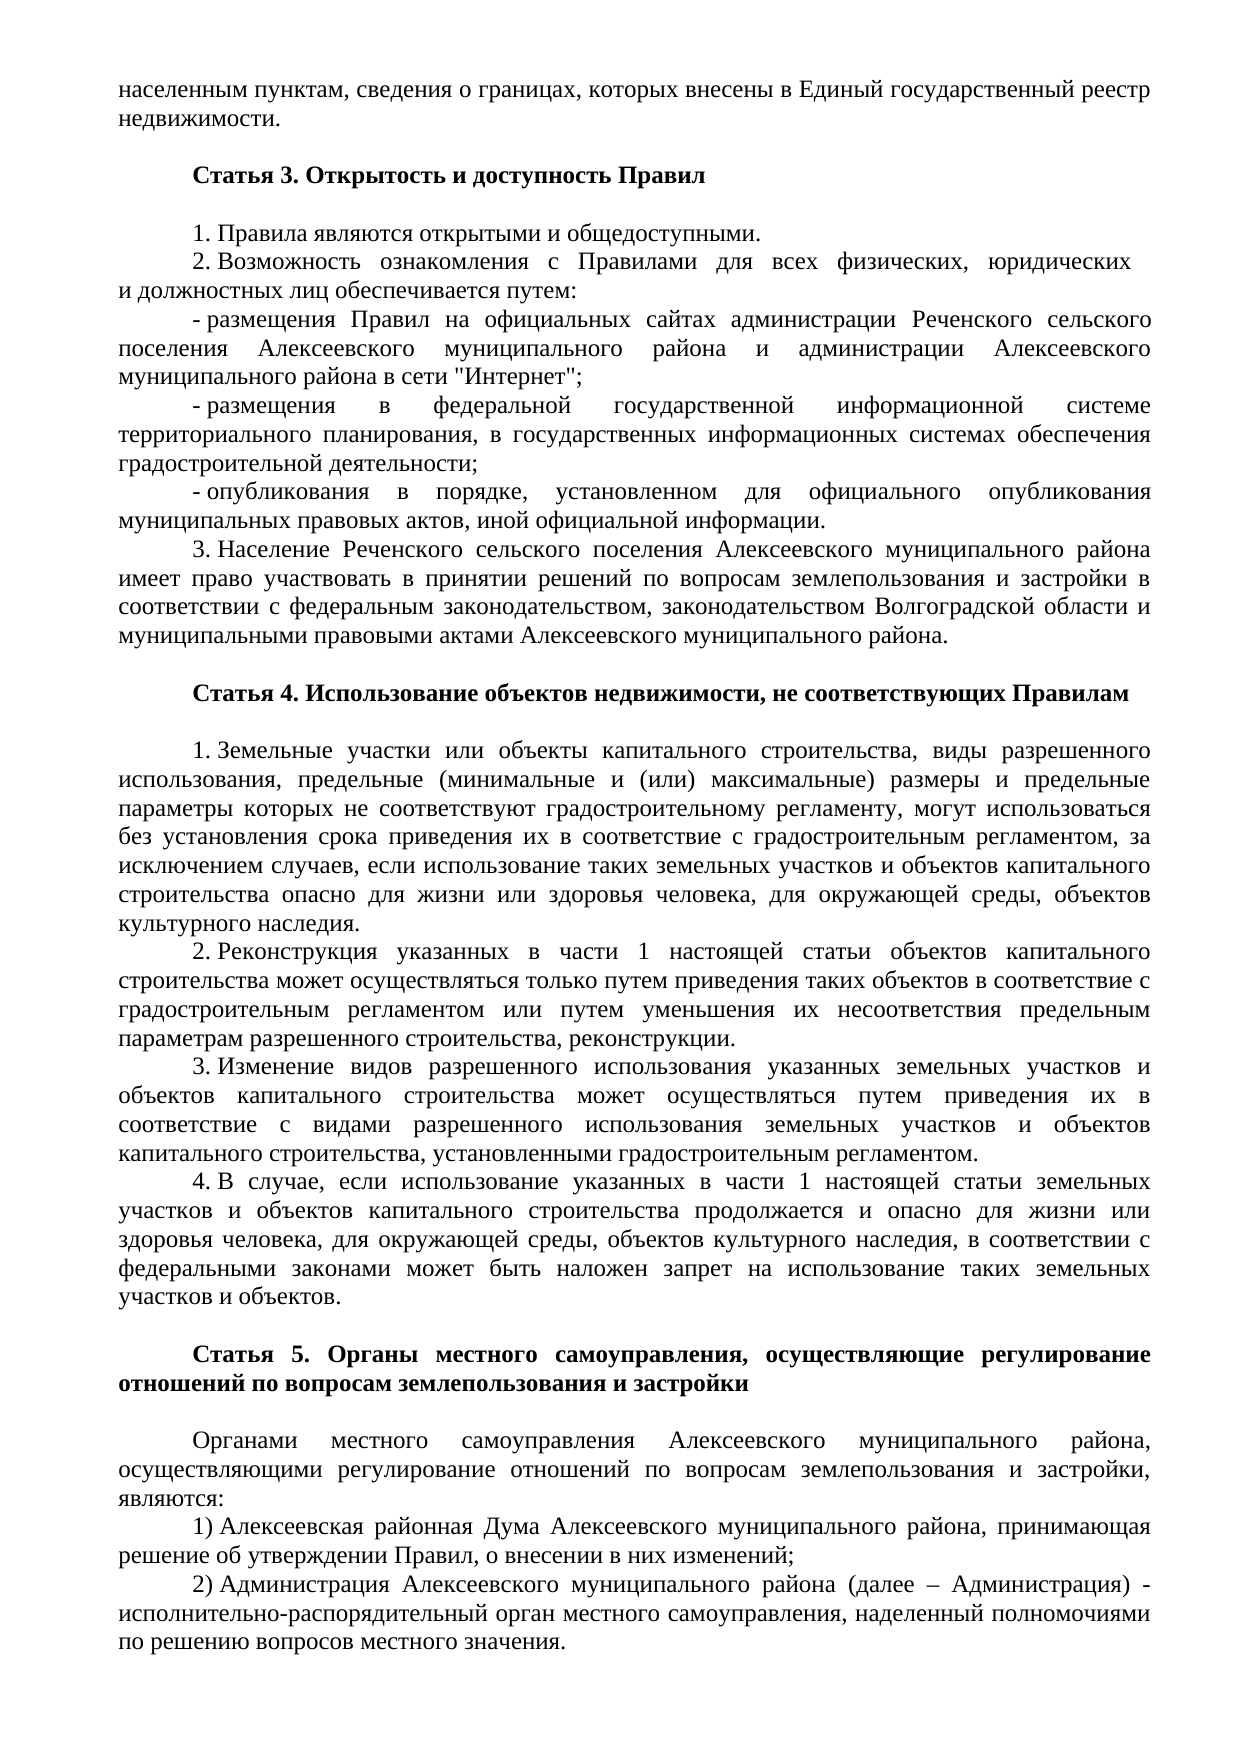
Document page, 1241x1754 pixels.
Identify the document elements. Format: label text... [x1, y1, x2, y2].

text - размещения Правил на официальных сайтах администрации Реченского сельского поселения Алексеевского муниципального района и администрации Алексеевского муниципального района в сети "Интернет"; [118, 304, 1152, 390]
text 1. Земельные участки или объекты капитального строительства, виды разрешенного использования, предельные (минимальные и (или) максимальные) размеры и предельные параметры которых не соответствуют градостроительному регламенту, могут использоваться без установления срока приведения их в соответствие с градостроительным регламентом, за исключением случаев, если использование таких земельных участков и объектов капитального строительства опасно для жизни или здоровья человека, для окружающей среды, объектов культурного наследия. [118, 735, 1152, 936]
text 1. Правила являются открытыми и общедоступными. [118, 218, 1152, 246]
text 4. В случае, если использование указанных в части 1 настоящей статьи земельных участков и объектов капитального строительства продолжается и опасно для жизни или здоровья человека, для окружающей среды, объектов культурного наследия, в соответствии с федеральными законами может быть наложен запрет на использование таких земельных участков и объектов. [118, 1166, 1152, 1310]
text - размещения в федеральной государственной информационной системе территориального планирования, в государственных информационных системах обеспечения градостроительной деятельности; [118, 390, 1152, 476]
text 2. Возможность ознакомления с Правилами для всех физических, юридических и должностных лиц обеспечивается путем: [118, 246, 1152, 304]
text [118, 74, 1152, 131]
text 2) Администрация Алексеевского муниципального района (далее – Администрация) - исполнительно-распорядительный орган местного самоуправления, наделенный полномочиями по решению вопросов местного значения. [118, 1569, 1152, 1655]
text Статья 5. Органы местного самоуправления, осуществляющие регулирование отношений по вопросам землепользования и застройки [118, 1339, 1152, 1396]
text 3. Население Реченского сельского поселения Алексеевского муниципального района имеет право участвовать в принятии решений по вопросам землепользования и застройки в соответствии с федеральным законодательством, законодательством Волгоградской области и муниципальными правовыми актами Алексеевского муниципального района. [118, 534, 1152, 649]
text Статья 4. Использование объектов недвижимости, не соответствующих Правилам [118, 678, 1152, 706]
text 2. Реконструкция указанных в части 1 настоящей статьи объектов капитального строительства может осуществляться только путем приведения таких объектов в соответствие с градостроительным регламентом или путем уменьшения их несоответствия предельным параметрам разрешенного строительства, реконструкции. [118, 936, 1152, 1051]
text Органами местного самоуправления Алексеевского муниципального района, осуществляющими регулирование отношений по вопросам землепользования и застройки, являются: [118, 1425, 1152, 1511]
text - опубликования в порядке, установленном для официального опубликования муниципальных правовых актов, иной официальной информации. [118, 476, 1152, 534]
text 3. Изменение видов разрешенного использования указанных земельных участков и объектов капитального строительства может осуществляться путем приведения их в соответствие с видами разрешенного использования земельных участков и объектов капитального строительства, установленными градостроительным регламентом. [118, 1051, 1152, 1166]
text Статья 3. Открытость и доступность Правил [118, 160, 1152, 189]
text 1) Алексеевская районная Дума Алексеевского муниципального района, принимающая решение об утверждении Правил, о внесении в них изменений; [118, 1511, 1152, 1569]
